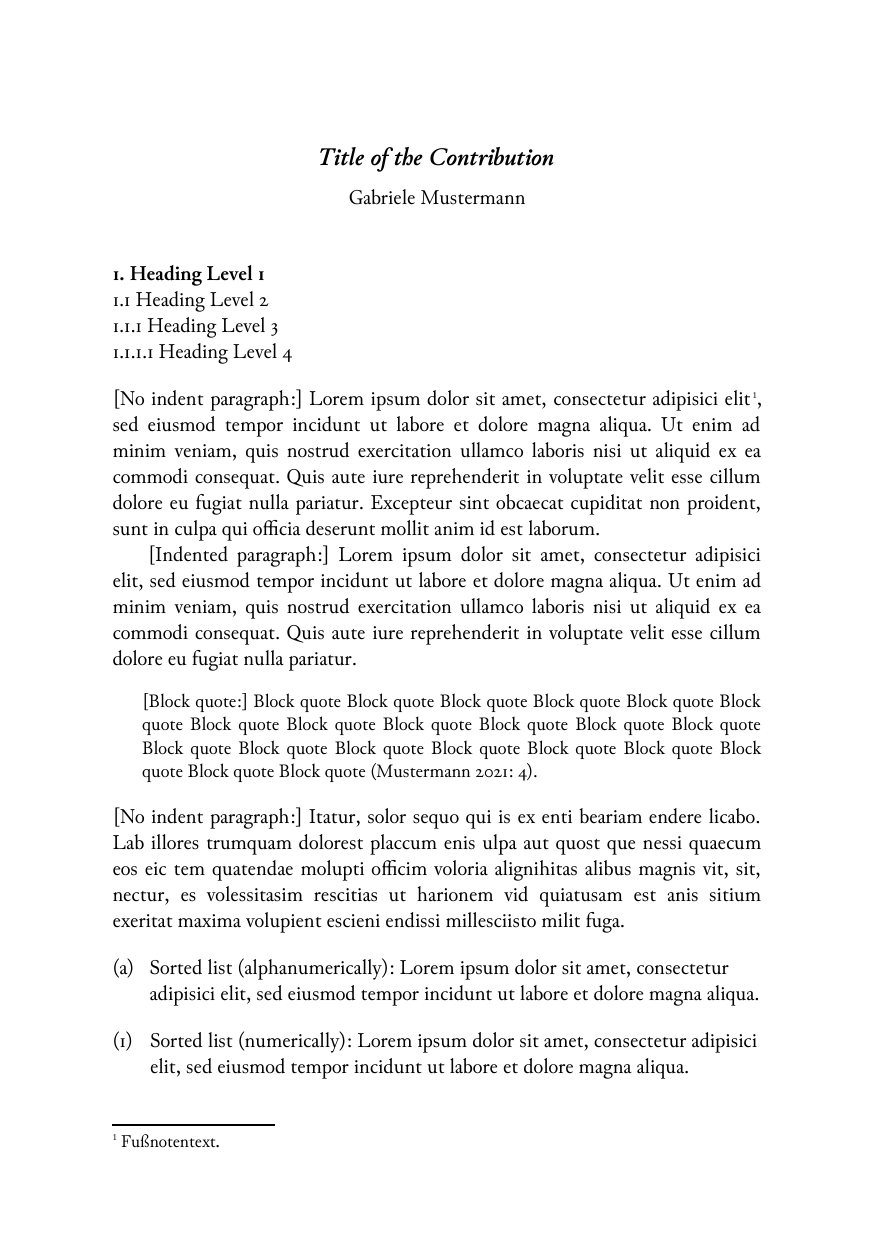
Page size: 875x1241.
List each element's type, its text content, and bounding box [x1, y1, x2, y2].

text Gabriele Mustermann [112, 183, 762, 209]
text 1.1.1.1 Heading Level 4 [112, 338, 762, 364]
list Sorted list (alphanumerically): Lorem ipsum dolor sit amet, consectetur adipisici elit, sed eiusmod tempor incidunt ut labore et dolore magna aliqua. [112, 954, 762, 1006]
text [Block quote:] Block quote Block quote Block quote Block quote Block quote Block quote Block quote Block quote Block quote Block quote Block quote Block quote Block quote Block quote Block quote Block quote Block quote Block quote Block quote Block quote Block quote (Mustermann 2021: 4). [142, 689, 762, 782]
list Sorted list (numerically): Lorem ipsum dolor sit amet, consectetur adipisici elit, sed eiusmod tempor incidunt ut labore et dolore magna aliqua. [112, 1027, 762, 1079]
text 1. Heading Level 1 [112, 259, 762, 286]
text 1.1 Heading Level 2 [112, 286, 762, 312]
text [No indent paragraph:] Itatur, solor sequo qui is ex enti beariam endere licabo. Lab illores trumquam dolorest placcum enis ulpa aut quost que nessi quaecum eos eic tem quatendae molupti officim voloria alignihitas alibus magnis vit, sit, nectur, es volessitasim rescitias ut harionem vid quiatusam est anis sitium exeritat maxima volupient escieni endissi millesciisto milit fuga. [112, 803, 762, 933]
text Title of the Contribution [112, 142, 762, 172]
text 1.1.1 Heading Level 3 [112, 312, 762, 338]
text [No indent paragraph:] Lorem ipsum dolor sit amet, consectetur adipisici elit, sed eiusmod tempor incidunt ut labore et dolore magna aliqua. Ut enim ad minim veniam, quis nostrud exercitation ullamco laboris nisi ut aliquid ex ea commodi consequat. Quis aute iure reprehenderit in voluptate velit esse cillum dolore eu fugiat nulla pariatur. Excepteur sint obcaecat cupiditat non proident, sunt in culpa qui officia deserunt mollit anim id est laborum. [112, 384, 762, 541]
text [Indented paragraph:] Lorem ipsum dolor sit amet, consectetur adipisici elit, sed eiusmod tempor incidunt ut labore et dolore magna aliqua. Ut enim ad minim veniam, quis nostrud exercitation ullamco laboris nisi ut aliquid ex ea commodi consequat. Quis aute iure reprehenderit in voluptate velit esse cillum dolore eu fugiat nulla pariatur. [112, 541, 762, 671]
